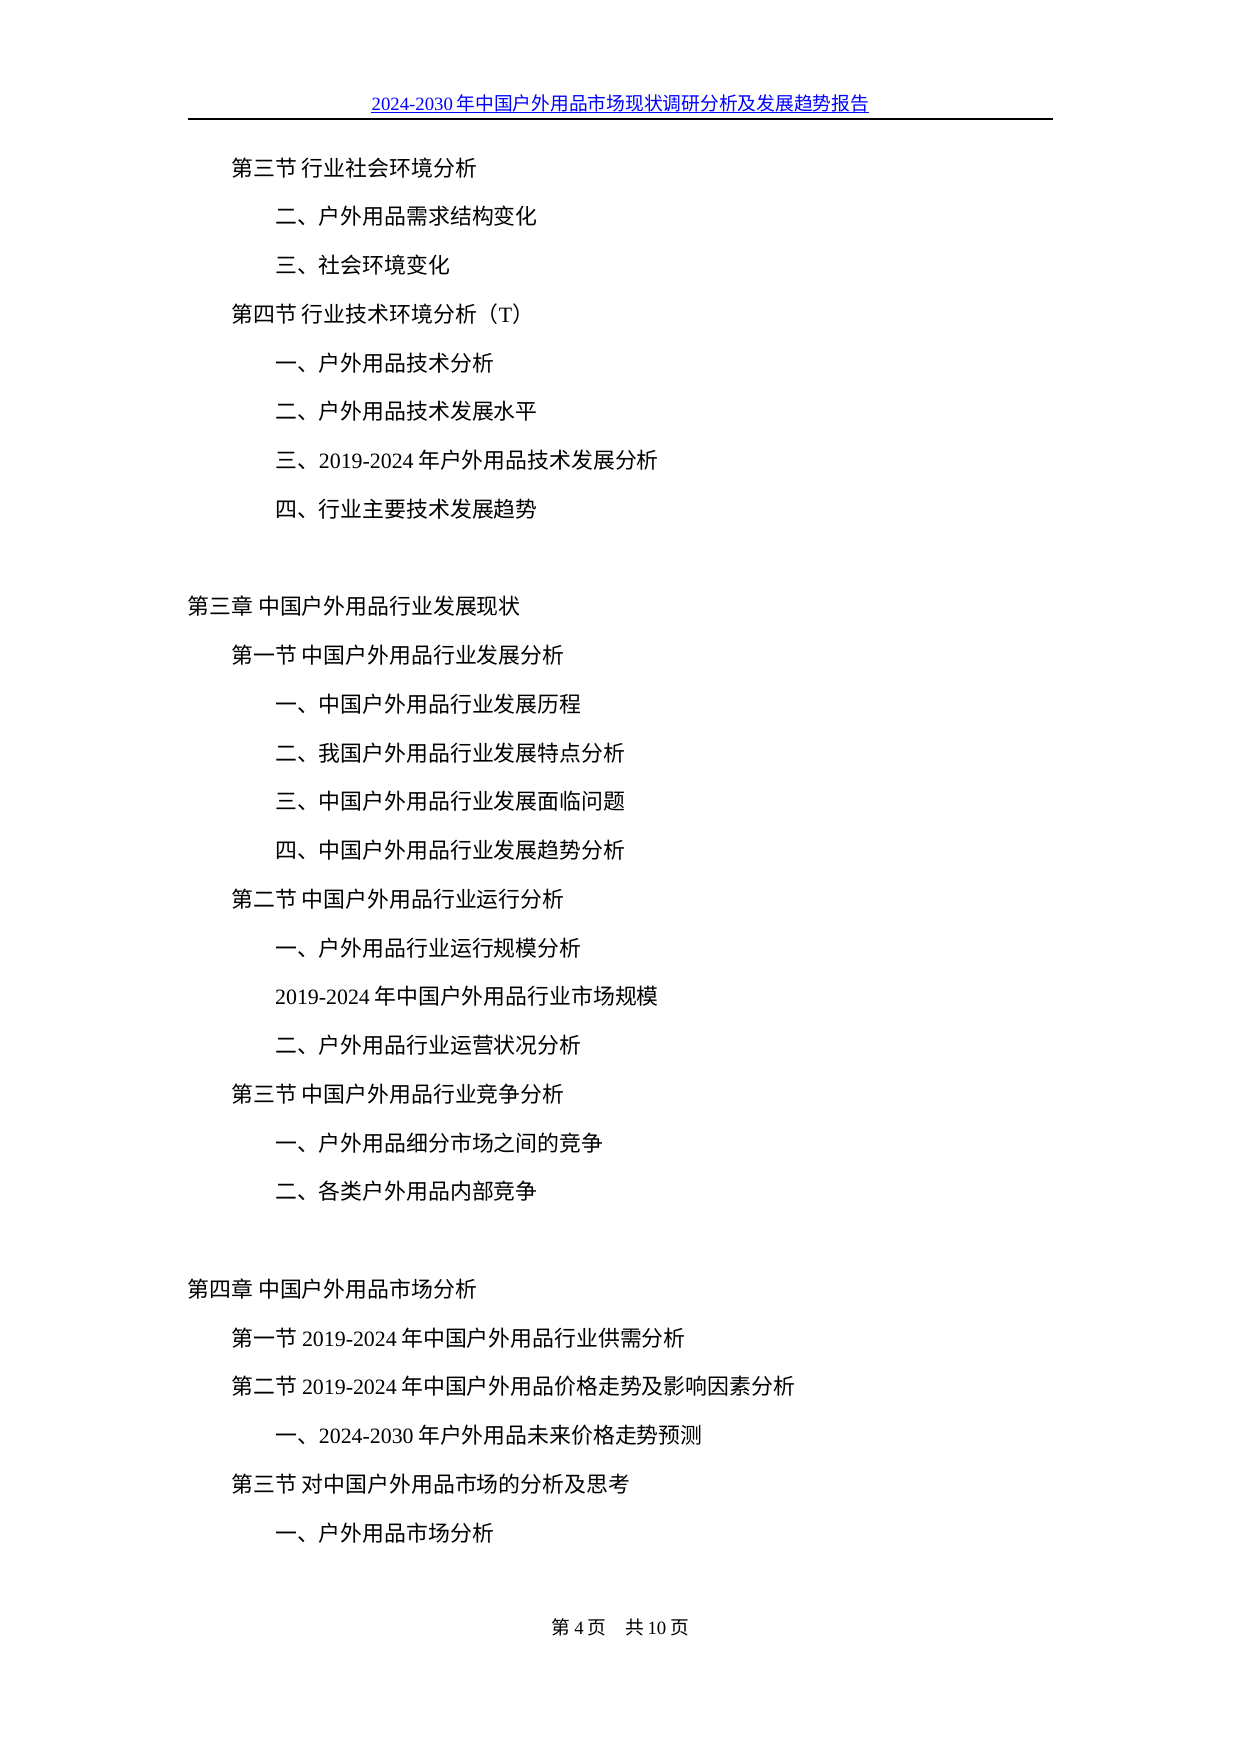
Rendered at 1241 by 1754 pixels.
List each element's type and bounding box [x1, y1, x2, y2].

text [187, 150, 1053, 1548]
